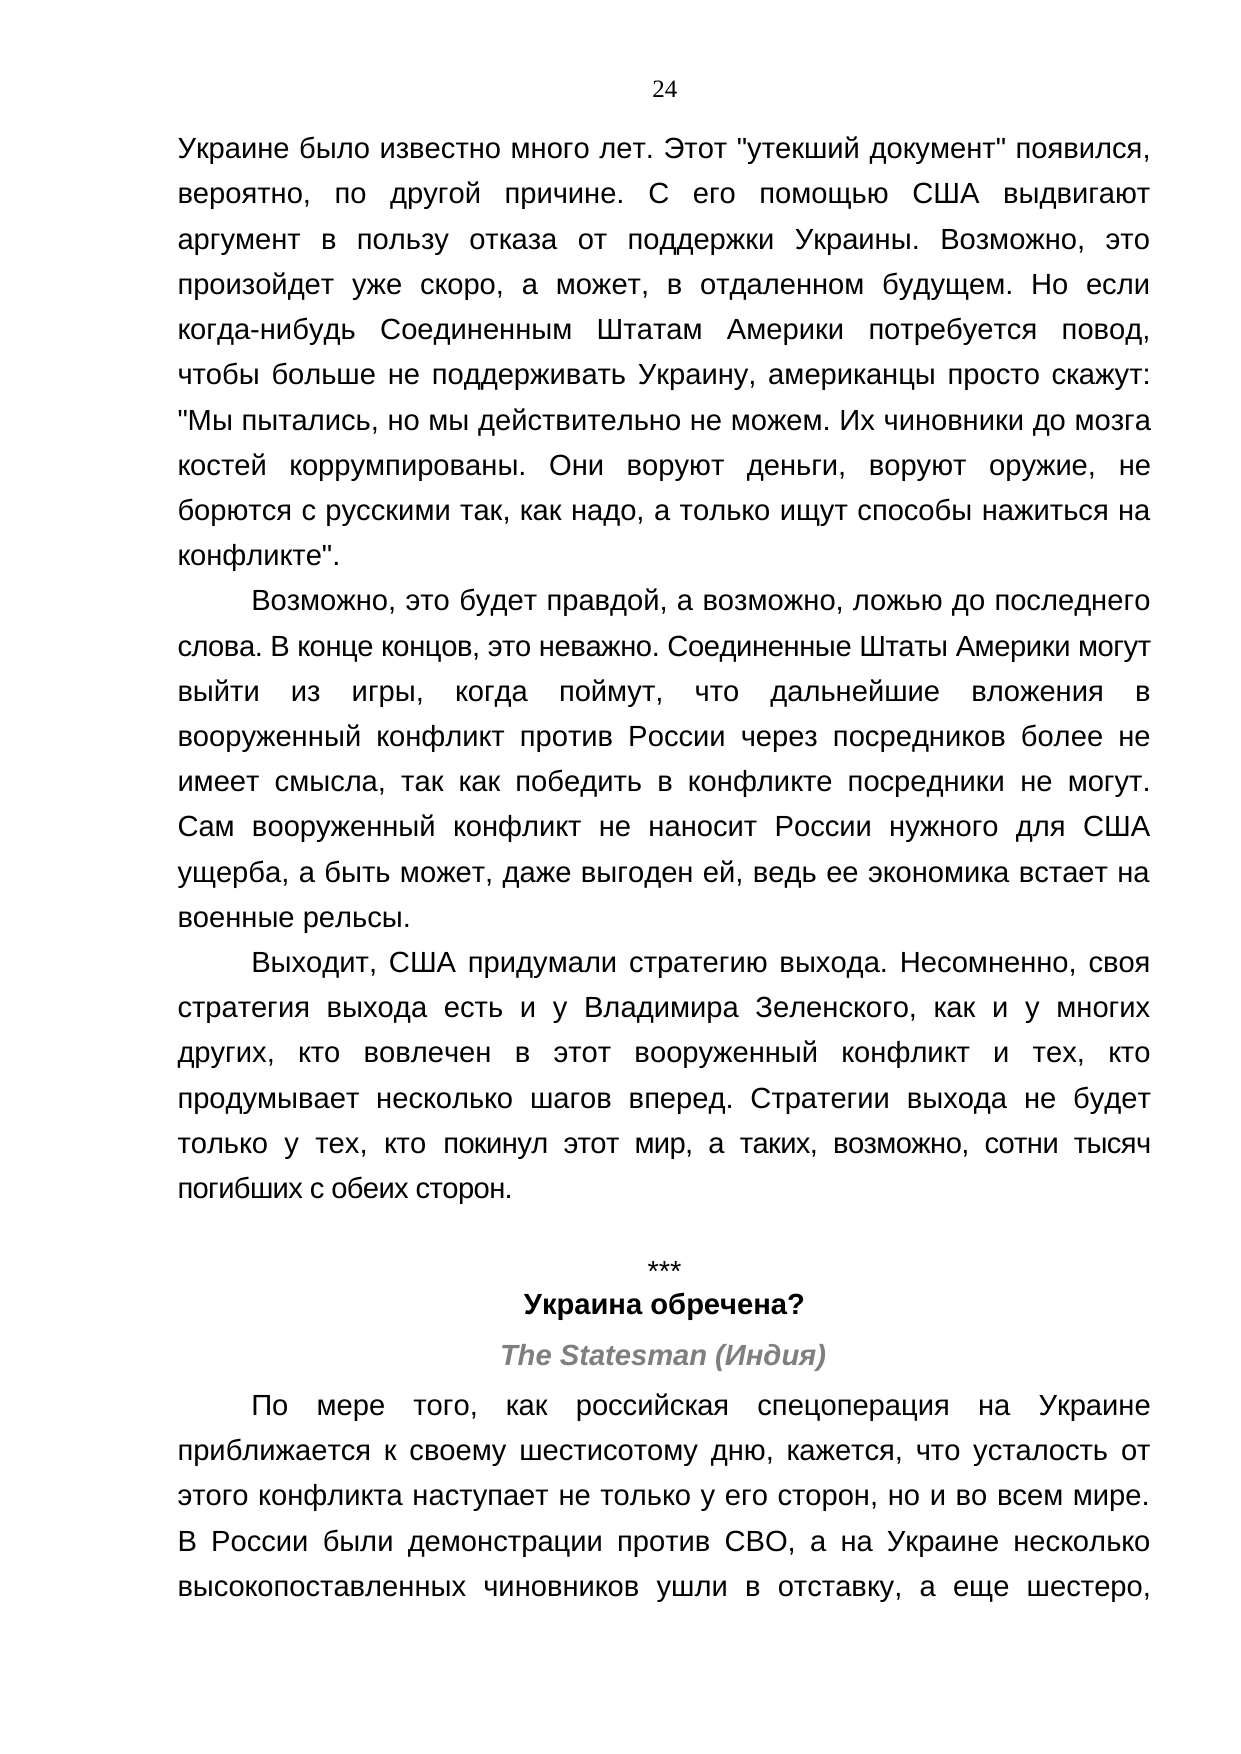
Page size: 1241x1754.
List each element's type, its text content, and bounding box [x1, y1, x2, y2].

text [177, 1388, 1152, 1602]
subtitle Украина обречена? [177, 1287, 1152, 1321]
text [177, 131, 1152, 572]
text Возможно, это будет правдой, а возможно, ложью до последнего слова. В конце концов, это неважно. Соединенные Штаты Америки могут выйти из игры, когда поймут, что дальнейшие вложения в вооруженный конфликт против России через посредников более не имеет смысла, так как победить в конфликте посредники не могут. Сам вооруженный конфликт не наносит России нужного для США ущерба, а быть может, даже выгоден ей, ведь ее экономика встает на военные рельсы. [177, 583, 1152, 933]
text The Statesman (Индия) [177, 1338, 1152, 1371]
text Выходит, США придумали стратегию выхода. Несомненно, своя стратегия выхода есть и у Владимира Зеленского, как и у многих других, кто вовлечен в этот вооруженный конфликт и тех, кто продумывает несколько шагов вперед. Стратегии выхода не будет только у тех, кто покинул этот мир, а таких, возможно, сотни тысяч погибших с обеих сторон. [177, 945, 1152, 1204]
text *** [177, 1254, 1152, 1287]
